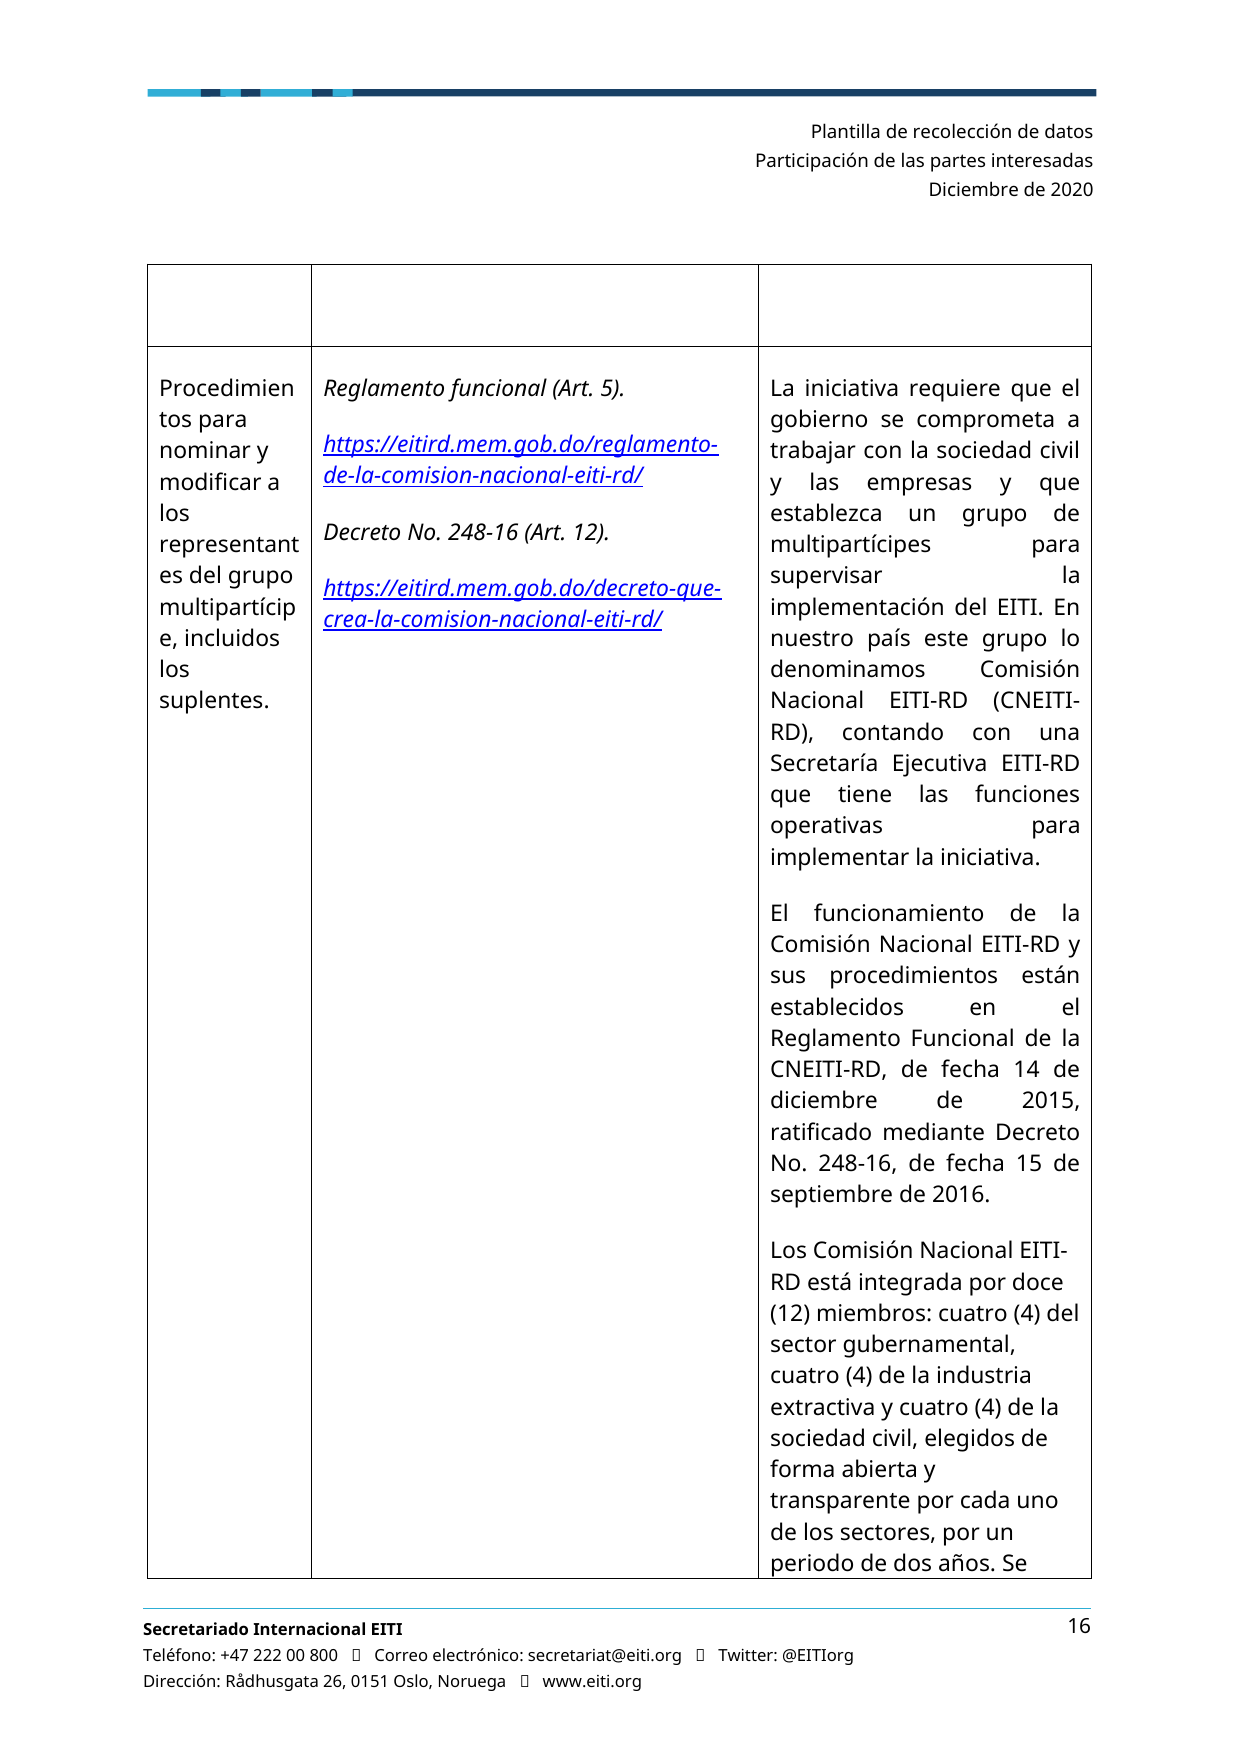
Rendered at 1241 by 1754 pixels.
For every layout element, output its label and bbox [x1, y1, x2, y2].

table_cell [759, 265, 1091, 346]
table_cell [759, 347, 1091, 1578]
table_cell [312, 265, 758, 346]
table_cell [312, 347, 758, 1578]
table_cell [148, 265, 311, 346]
table_cell [148, 347, 311, 1578]
